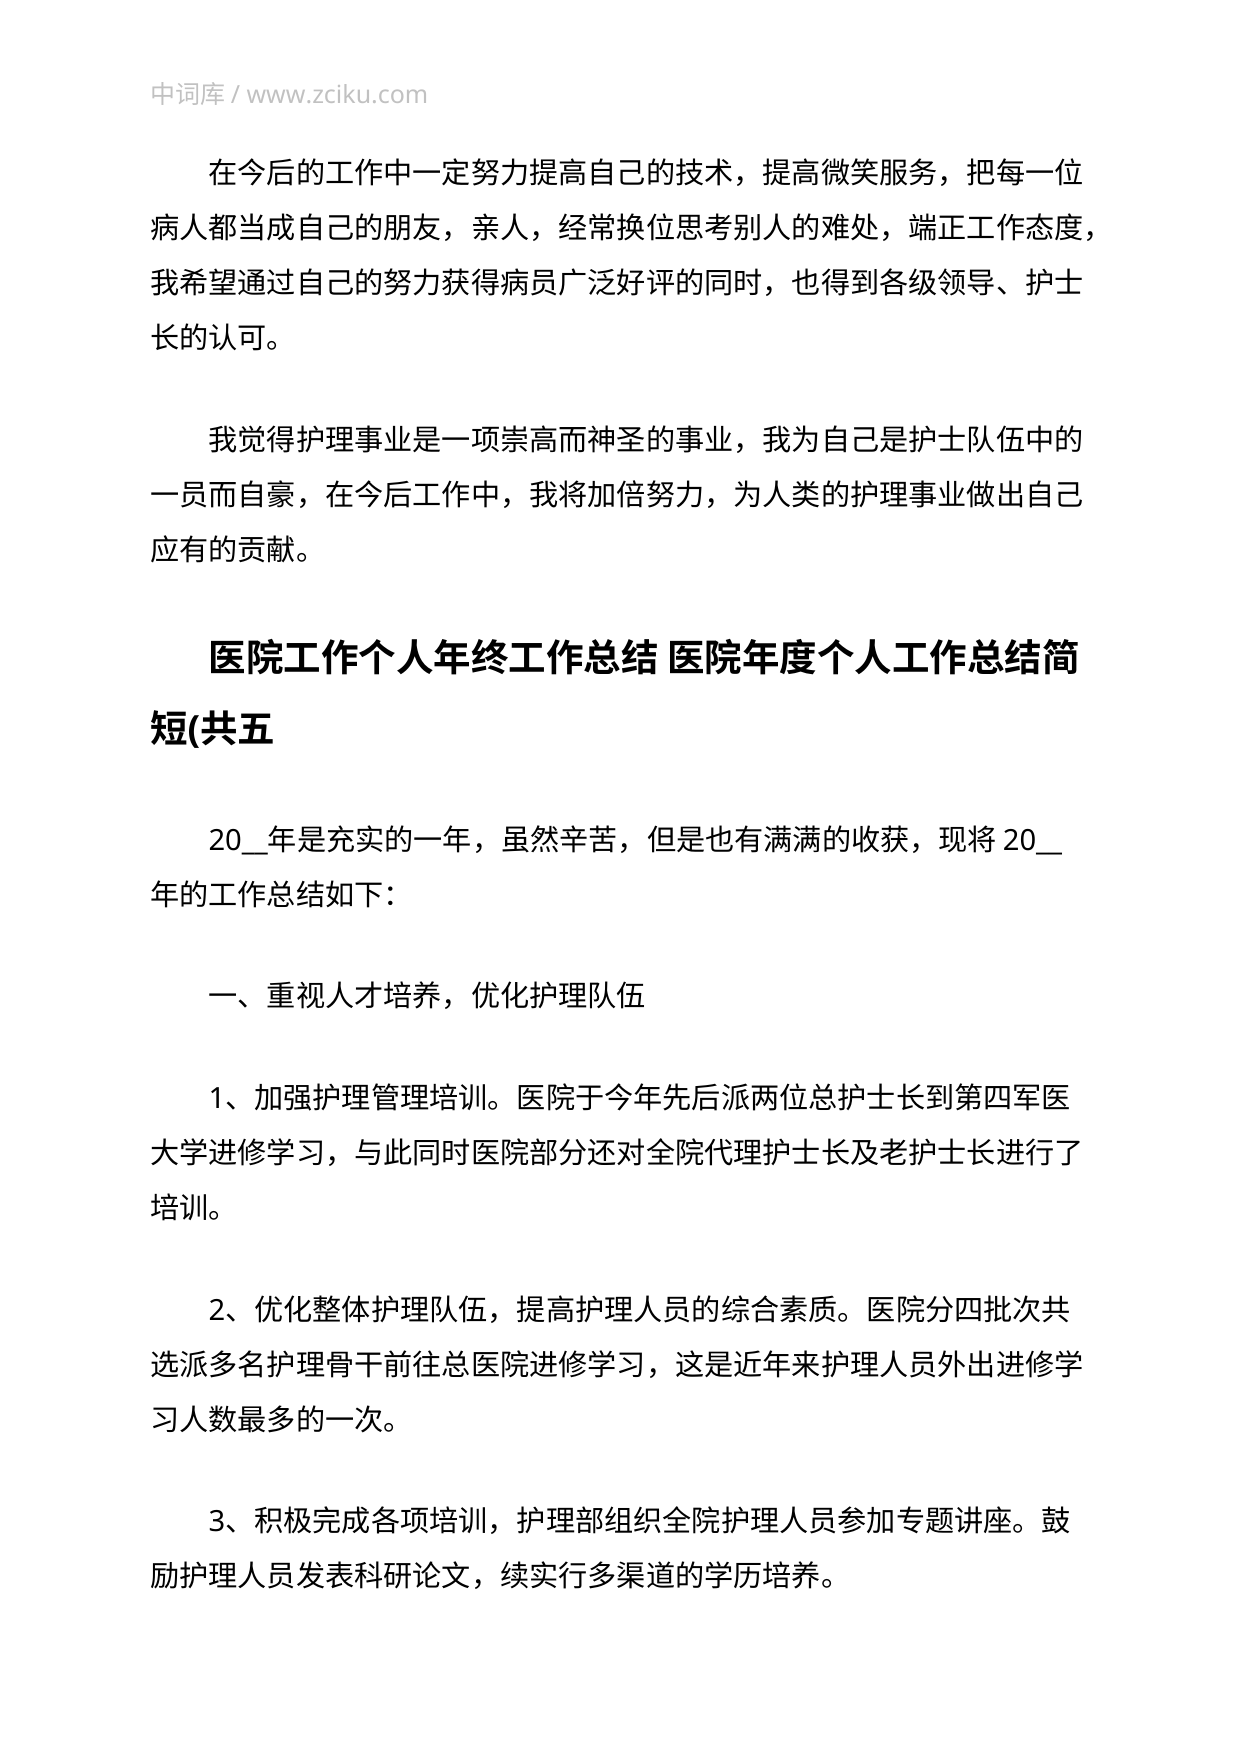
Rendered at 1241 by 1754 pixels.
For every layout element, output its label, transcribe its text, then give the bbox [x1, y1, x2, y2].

text 20__年是充实的一年，虽然辛苦，但是也有满满的收获，现将20__年的工作总结如下： [150, 816, 1090, 913]
text 一、重视人才培养，优化护理队伍 [150, 973, 1090, 1015]
text 3、积极完成各项培训，护理部组织全院护理人员参加专题讲座。鼓励护理人员发表科研论文，续实行多渠道的学历培养。 [150, 1498, 1090, 1595]
text 医院工作个人年终工作总结 医院年度个人工作总结简短(共五 [150, 628, 1090, 753]
text 我觉得护理事业是一项崇高而神圣的事业，我为自己是护士队伍中的一员而自豪，在今后工作中，我将加倍努力，为人类的护理事业做出自己应有的贡献。 [150, 416, 1090, 568]
text 在今后的工作中一定努力提高自己的技术，提高微笑服务，把每一位病人都当成自己的朋友，亲人，经常换位思考别人的难处，端正工作态度，我希望通过自己的努力获得病员广泛好评的同时，也得到各级领导、护士长的认可。 [150, 150, 1090, 357]
text 1、加强护理管理培训。医院于今年先后派两位总护士长到第四军医大学进修学习，与此同时医院部分还对全院代理护士长及老护士长进行了培训。 [150, 1075, 1090, 1227]
text 2、优化整体护理队伍，提高护理人员的综合素质。医院分四批次共选派多名护理骨干前往总医院进修学习，这是近年来护理人员外出进修学习人数最多的一次。 [150, 1286, 1090, 1438]
